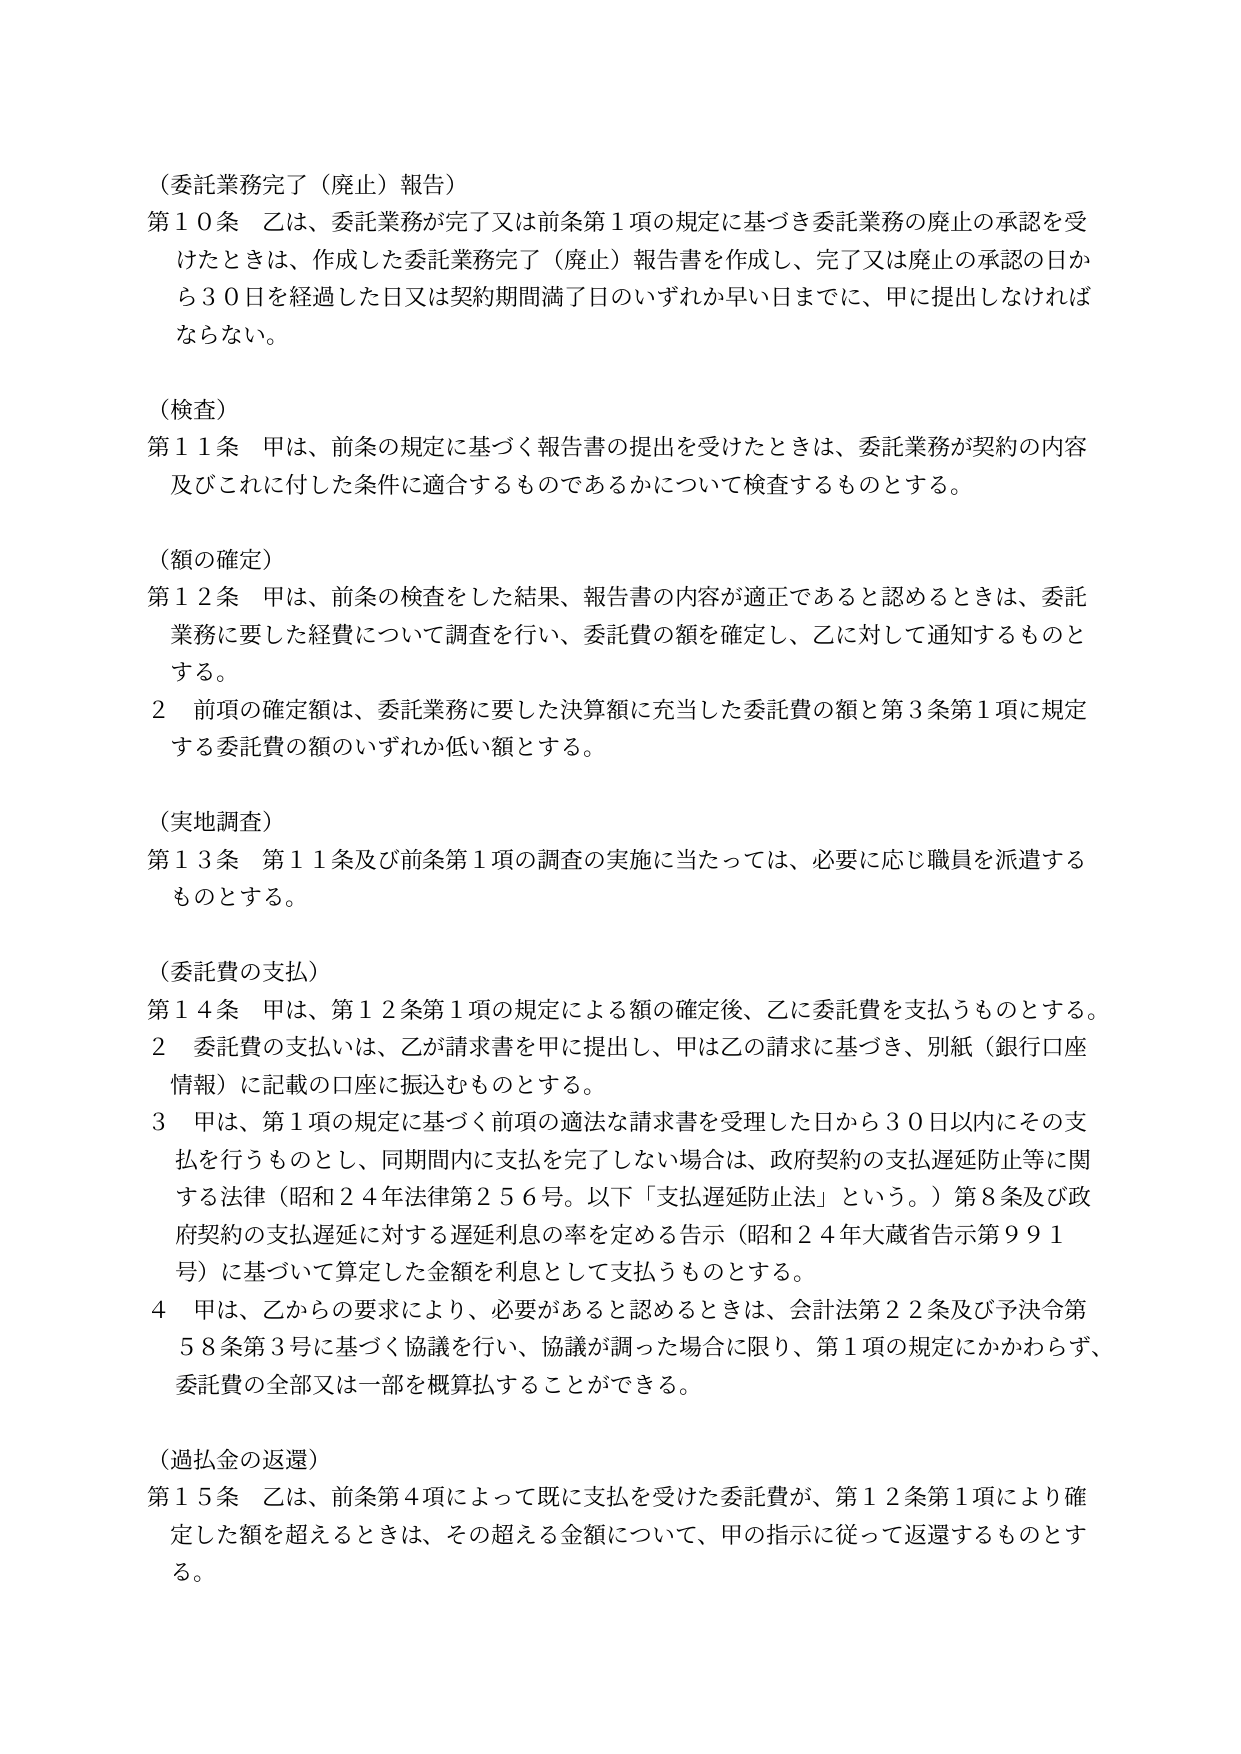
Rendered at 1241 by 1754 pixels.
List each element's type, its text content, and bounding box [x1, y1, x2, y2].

text 第１５条 乙は、前条第４項によって既に支払を受けた委託費が、第１２条第１項により確定した額を超えるときは、その超える金額について、甲の指示に従って返還するものとする。 [148, 1477, 1092, 1589]
text 第１３条 第１１条及び前条第１項の調査の実施に当たっては、必要に応じ職員を派遣するものとする。 [148, 839, 1092, 914]
text ２ 前項の確定額は、委託業務に要した決算額に充当した委託費の額と第３条第１項に規定する委託費の額のいずれか低い額とする。 [148, 689, 1092, 764]
text （実地調査） [148, 802, 1092, 839]
text （委託業務完了（廃止）報告） [148, 164, 1092, 202]
text 第１４条 甲は、第１２条第１項の規定による額の確定後、乙に委託費を支払うものとする。 [148, 989, 1092, 1027]
text （委託費の支払） [148, 952, 1092, 989]
text 第１２条 甲は、前条の検査をした結果、報告書の内容が適正であると認めるときは、委託業務に要した経費について調査を行い、委託費の額を確定し、乙に対して通知するものとする。 [148, 577, 1092, 689]
text ４ 甲は、乙からの要求により、必要があると認めるときは、会計法第２２条及び予決令第５８条第３号に基づく協議を行い、協議が調った場合に限り、第１項の規定にかかわらず、委託費の全部又は一部を概算払することができる。 [148, 1289, 1092, 1402]
text （過払金の返還） [148, 1439, 1092, 1477]
text （検査） [148, 389, 1092, 427]
text ３ 甲は、第１項の規定に基づく前項の適法な請求書を受理した日から３０日以内にその支払を行うものとし、同期間内に支払を完了しない場合は、政府契約の支払遅延防止等に関する法律（昭和２４年法律第２５６号。以下「支払遅延防止法」という。）第８条及び政府契約の支払遅延に対する遅延利息の率を定める告示（昭和２４年大蔵省告示第９９１号）に基づいて算定した金額を利息として支払うものとする。 [148, 1102, 1092, 1289]
text 第１０条 乙は、委託業務が完了又は前条第１項の規定に基づき委託業務の廃止の承認を受けたときは、作成した委託業務完了（廃止）報告書を作成し、完了又は廃止の承認の日から３０日を経過した日又は契約期間満了日のいずれか早い日までに、甲に提出しなければならない。 [148, 202, 1092, 352]
text 第１１条 甲は、前条の規定に基づく報告書の提出を受けたときは、委託業務が契約の内容及びこれに付した条件に適合するものであるかについて検査するものとする。 [148, 427, 1092, 502]
text （額の確定） [148, 539, 1092, 577]
text ２ 委託費の支払いは、乙が請求書を甲に提出し、甲は乙の請求に基づき、別紙（銀行口座情報）に記載の口座に振込むものとする。 [148, 1027, 1092, 1102]
